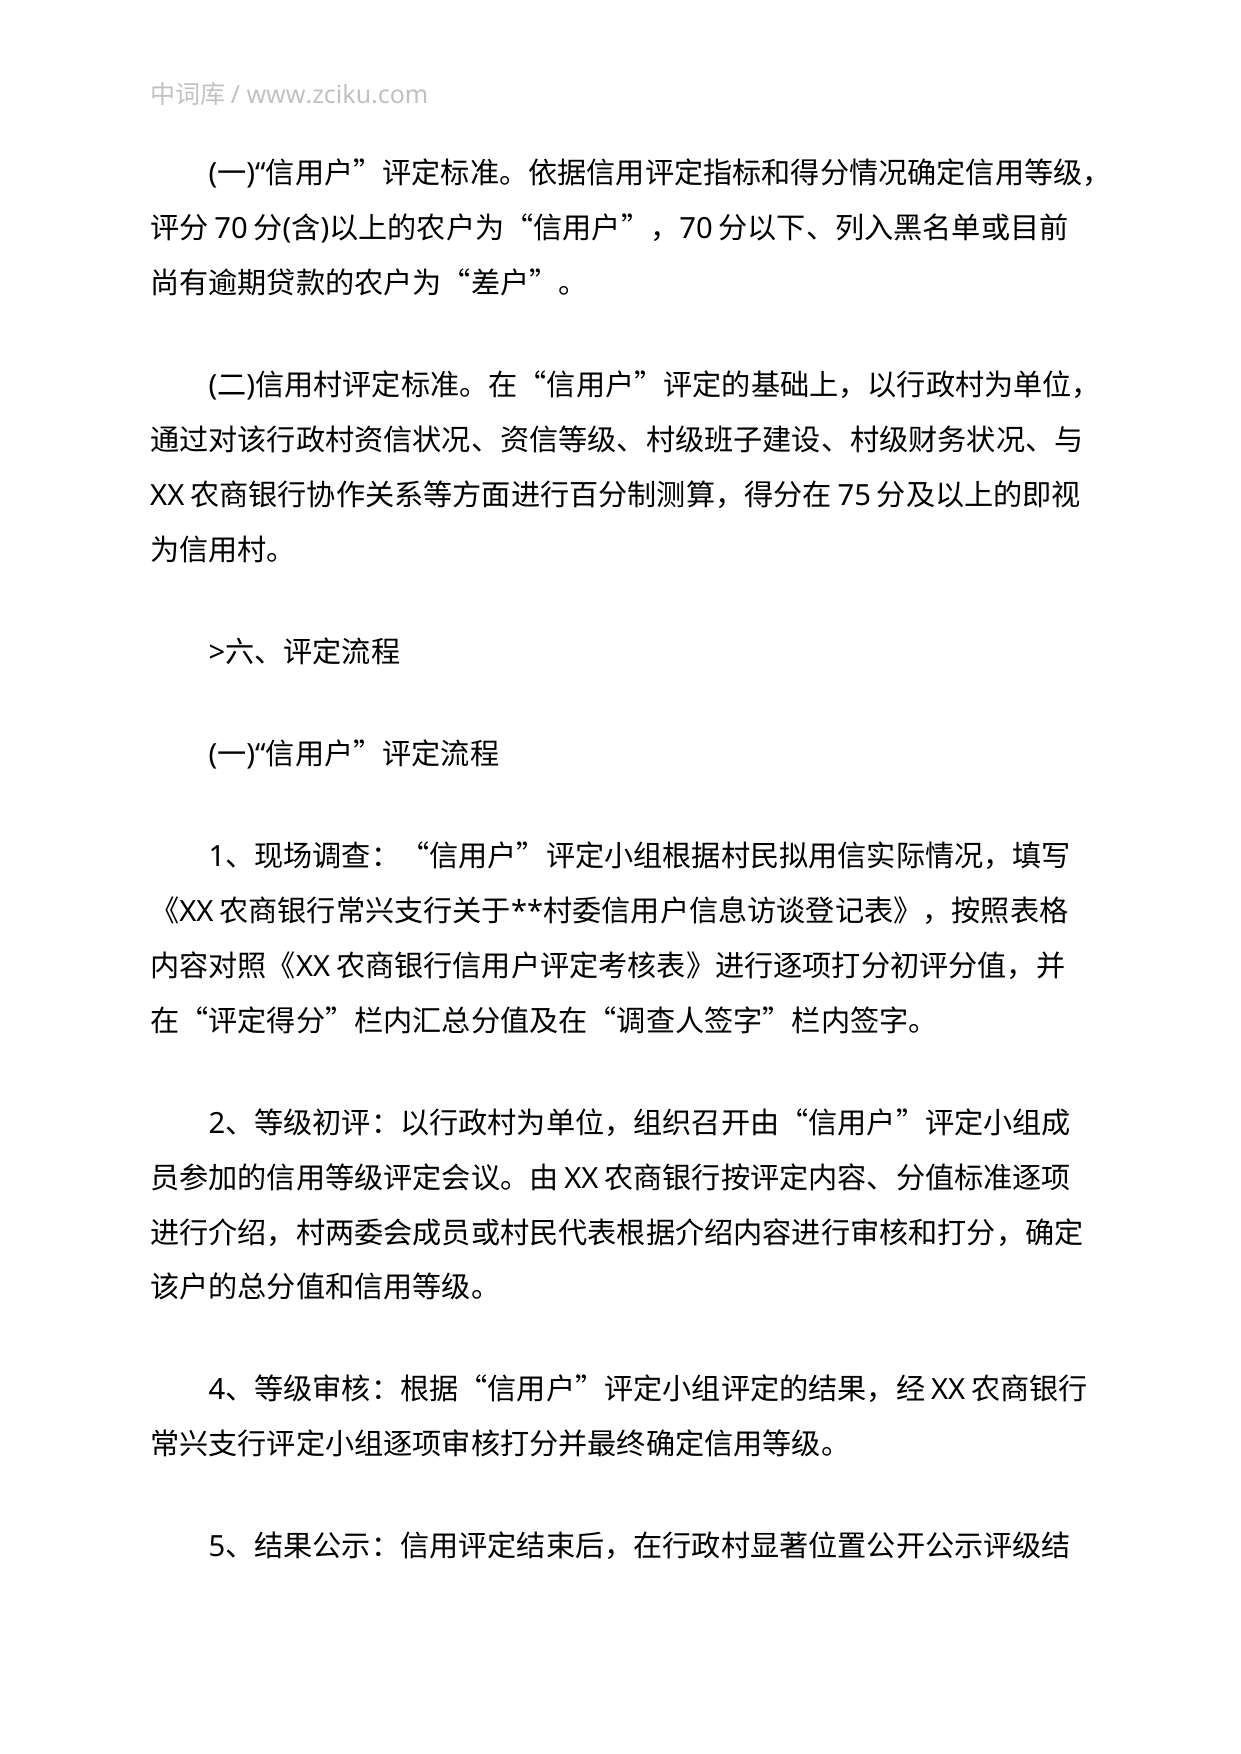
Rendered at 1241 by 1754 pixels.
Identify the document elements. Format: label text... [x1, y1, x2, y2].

text (一)“信用户”评定标准。依据信用评定指标和得分情况确定信用等级，评分70分(含)以上的农户为“信用户”，70分以下、列入黑名单或目前尚有逾期贷款的农户为“差户”。 [150, 150, 1090, 302]
text 1、现场调查：“信用户”评定小组根据村民拟用信实际情况，填写《XX农商银行常兴支行关于**村委信用户信息访谈登记表》，按照表格内容对照《XX农商银行信用户评定考核表》进行逐项打分初评分值，并在“评定得分”栏内汇总分值及在“调查人签字”栏内签字。 [150, 832, 1090, 1040]
text 4、等级审核：根据“信用户”评定小组评定的结果，经XX农商银行常兴支行评定小组逐项审核打分并最终确定信用等级。 [150, 1366, 1090, 1463]
text >六、评定流程 [150, 628, 1090, 671]
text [150, 1523, 1090, 1565]
text (二)信用村评定标准。在“信用户”评定的基础上，以行政村为单位，通过对该行政村资信状况、资信等级、村级班子建设、村级财务状况、与XX农商银行协作关系等方面进行百分制测算，得分在75分及以上的即视为信用村。 [150, 362, 1090, 569]
text 2、等级初评：以行政村为单位，组织召开由“信用户”评定小组成员参加的信用等级评定会议。由XX农商银行按评定内容、分值标准逐项进行介绍，村两委会成员或村民代表根据介绍内容进行审核和打分，确定该户的总分值和信用等级。 [150, 1099, 1090, 1306]
text (一)“信用户”评定流程 [150, 730, 1090, 773]
